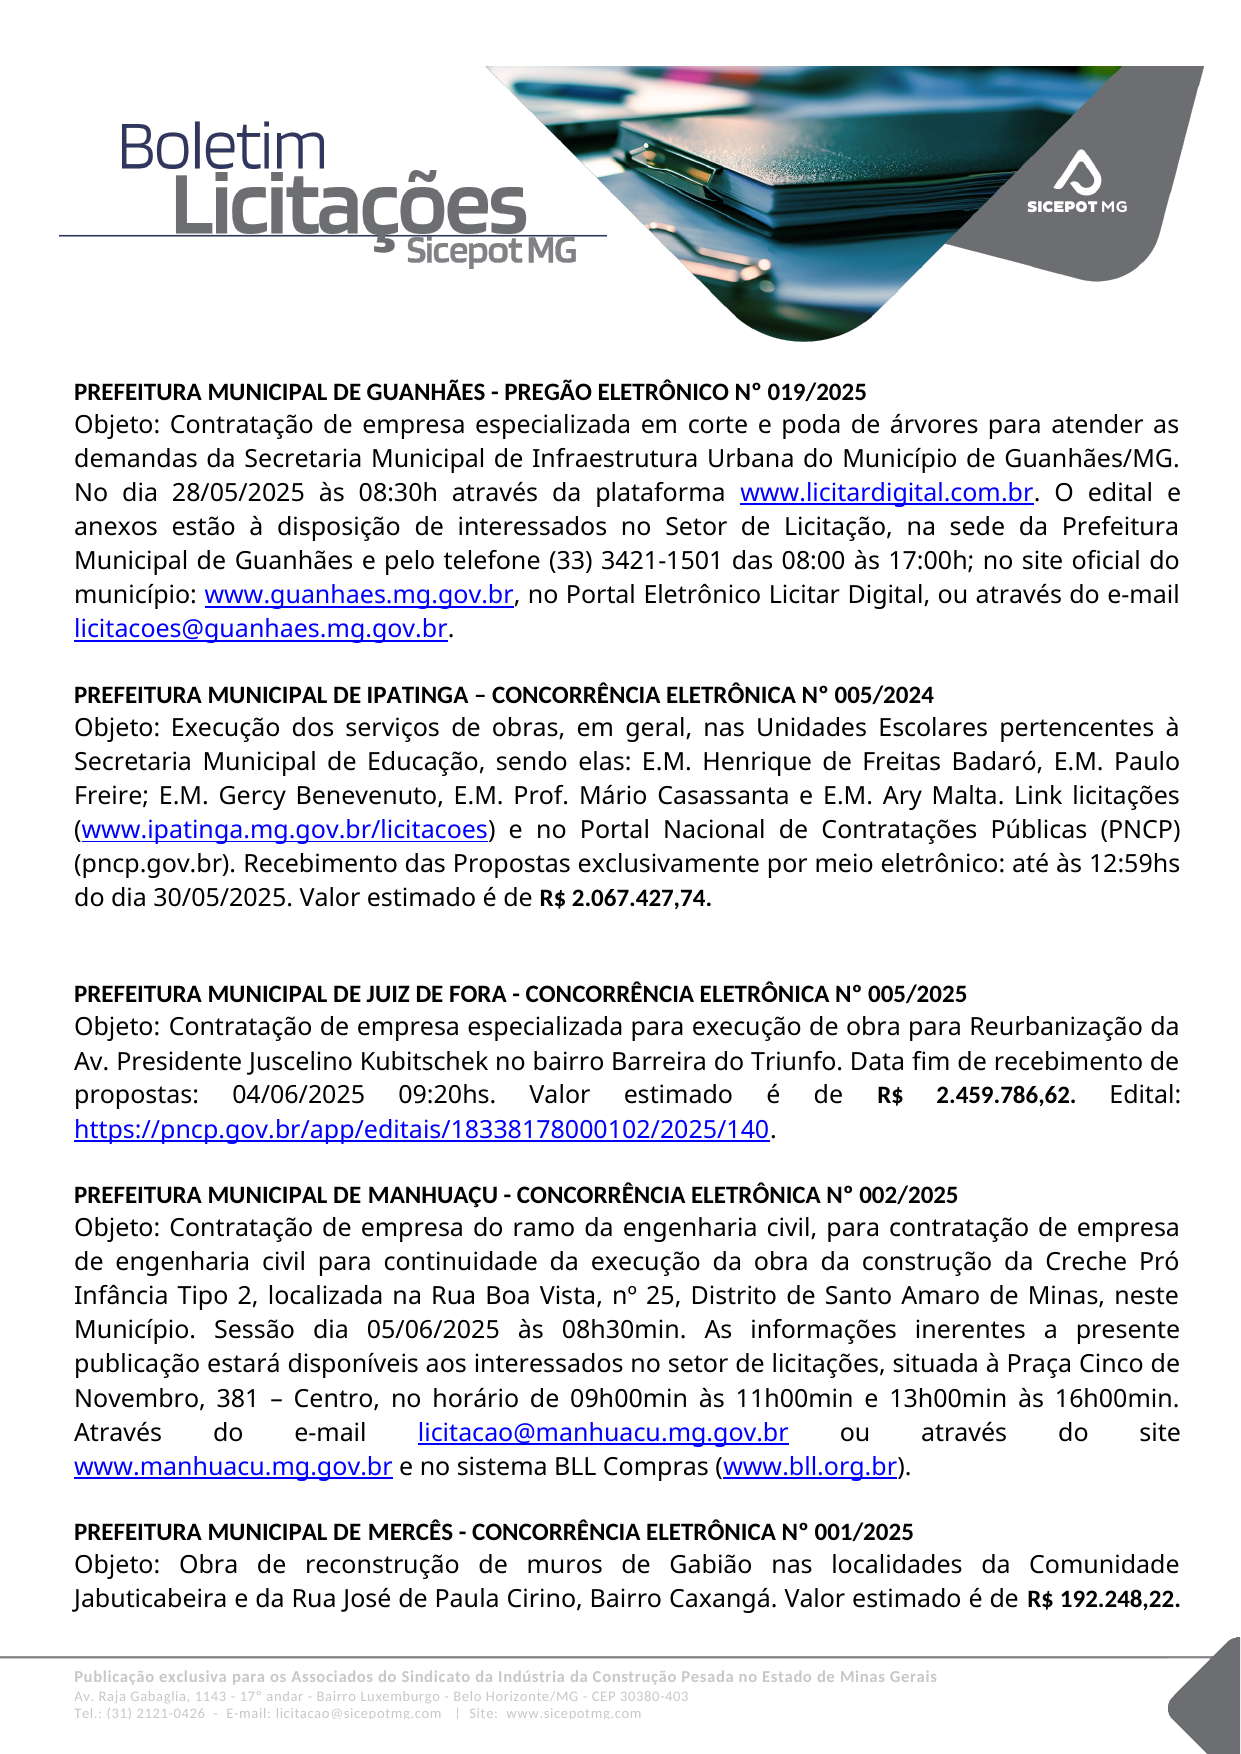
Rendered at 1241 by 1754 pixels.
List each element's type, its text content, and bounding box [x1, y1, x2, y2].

text Objeto: Execução dos serviços de obras, em geral, nas Unidades Escolares pertencentes à Secretaria Municipal de Educação, sendo elas: E.M. Henrique de Freitas Badaró, E.M. Paulo Freire; E.M. Gercy Benevenuto, E.M. Prof. Mário Casassanta e E.M. Ary Malta. Link licitações (www.ipatinga.mg.gov.br/licitacoes) e no Portal Nacional de Contratações Públicas (PNCP) (pncp.gov.br). Recebimento das Propostas exclusivamente por meio eletrônico: até às 12:59hs do dia 30/05/2025. Valor estimado é de R$ 2.067.427,74. [74, 709, 1181, 914]
picture [0, 1637, 1241, 1754]
text PREFEITURA MUNICIPAL DE GUANHÃES - PREGÃO ELETRÔNICO Nº 019/2025 [74, 376, 1181, 407]
text PREFEITURA MUNICIPAL DE JUIZ DE FORA - CONCORRÊNCIA ELETRÔNICA Nº 005/2025 [74, 978, 1181, 1009]
text Objeto: Contratação de empresa do ramo da engenharia civil, para contratação de empresa de engenharia civil para continuidade da execução da obra da construção da Creche Pró Infância Tipo 2, localizada na Rua Boa Vista, nº 25, Distrito de Santo Amaro de Minas, neste Município. Sessão dia 05/06/2025 às 08h30min. As informações inerentes a presente publicação estará disponíveis aos interessados no setor de licitações, situada à Praça Cinco de Novembro, 381 – Centro, no horário de 09h00min às 11h00min e 13h00min às 16h00min. Através do e-mail licitacao@manhuacu.mg.gov.br ou através do site www.manhuacu.mg.gov.br e no sistema BLL Compras (www.bll.org.br). [74, 1210, 1181, 1482]
picture [59, 66, 1207, 342]
text Objeto: Contratação de empresa especializada em corte e poda de árvores para atender as demandas da Secretaria Municipal de Infraestrutura Urbana do Município de Guanhães/MG. No dia 28/05/2025 às 08:30h através da plataforma www.licitardigital.com.br. O edital e anexos estão à disposição de interessados no Setor de Licitação, na sede da Prefeitura Municipal de Guanhães e pelo telefone (33) 3421-1501 das 08:00 às 17:00h; no site oficial do município: www.guanhaes.mg.gov.br, no Portal Eletrônico Licitar Digital, ou através do e-mail licitacoes@guanhaes.mg.gov.br. [74, 407, 1181, 645]
text PREFEITURA MUNICIPAL DE MERCÊS - CONCORRÊNCIA ELETRÔNICA Nº 001/2025 [74, 1516, 1181, 1547]
text PREFEITURA MUNICIPAL DE MANHUAÇU - CONCORRÊNCIA ELETRÔNICA Nº 002/2025 [74, 1179, 1181, 1210]
text PREFEITURA MUNICIPAL DE IPATINGA – CONCORRÊNCIA ELETRÔNICA Nº 005/2024 [74, 679, 1181, 709]
text Objeto: Contratação de empresa especializada para execução de obra para Reurbanização da Av. Presidente Juscelino Kubitschek no bairro Barreira do Triunfo. Data fim de recebimento de propostas: 04/06/2025 09:20hs. Valor estimado é de R$ 2.459.786,62. Edital: https://pncp.gov.br/app/editais/18338178000102/2025/140. [74, 1009, 1181, 1145]
